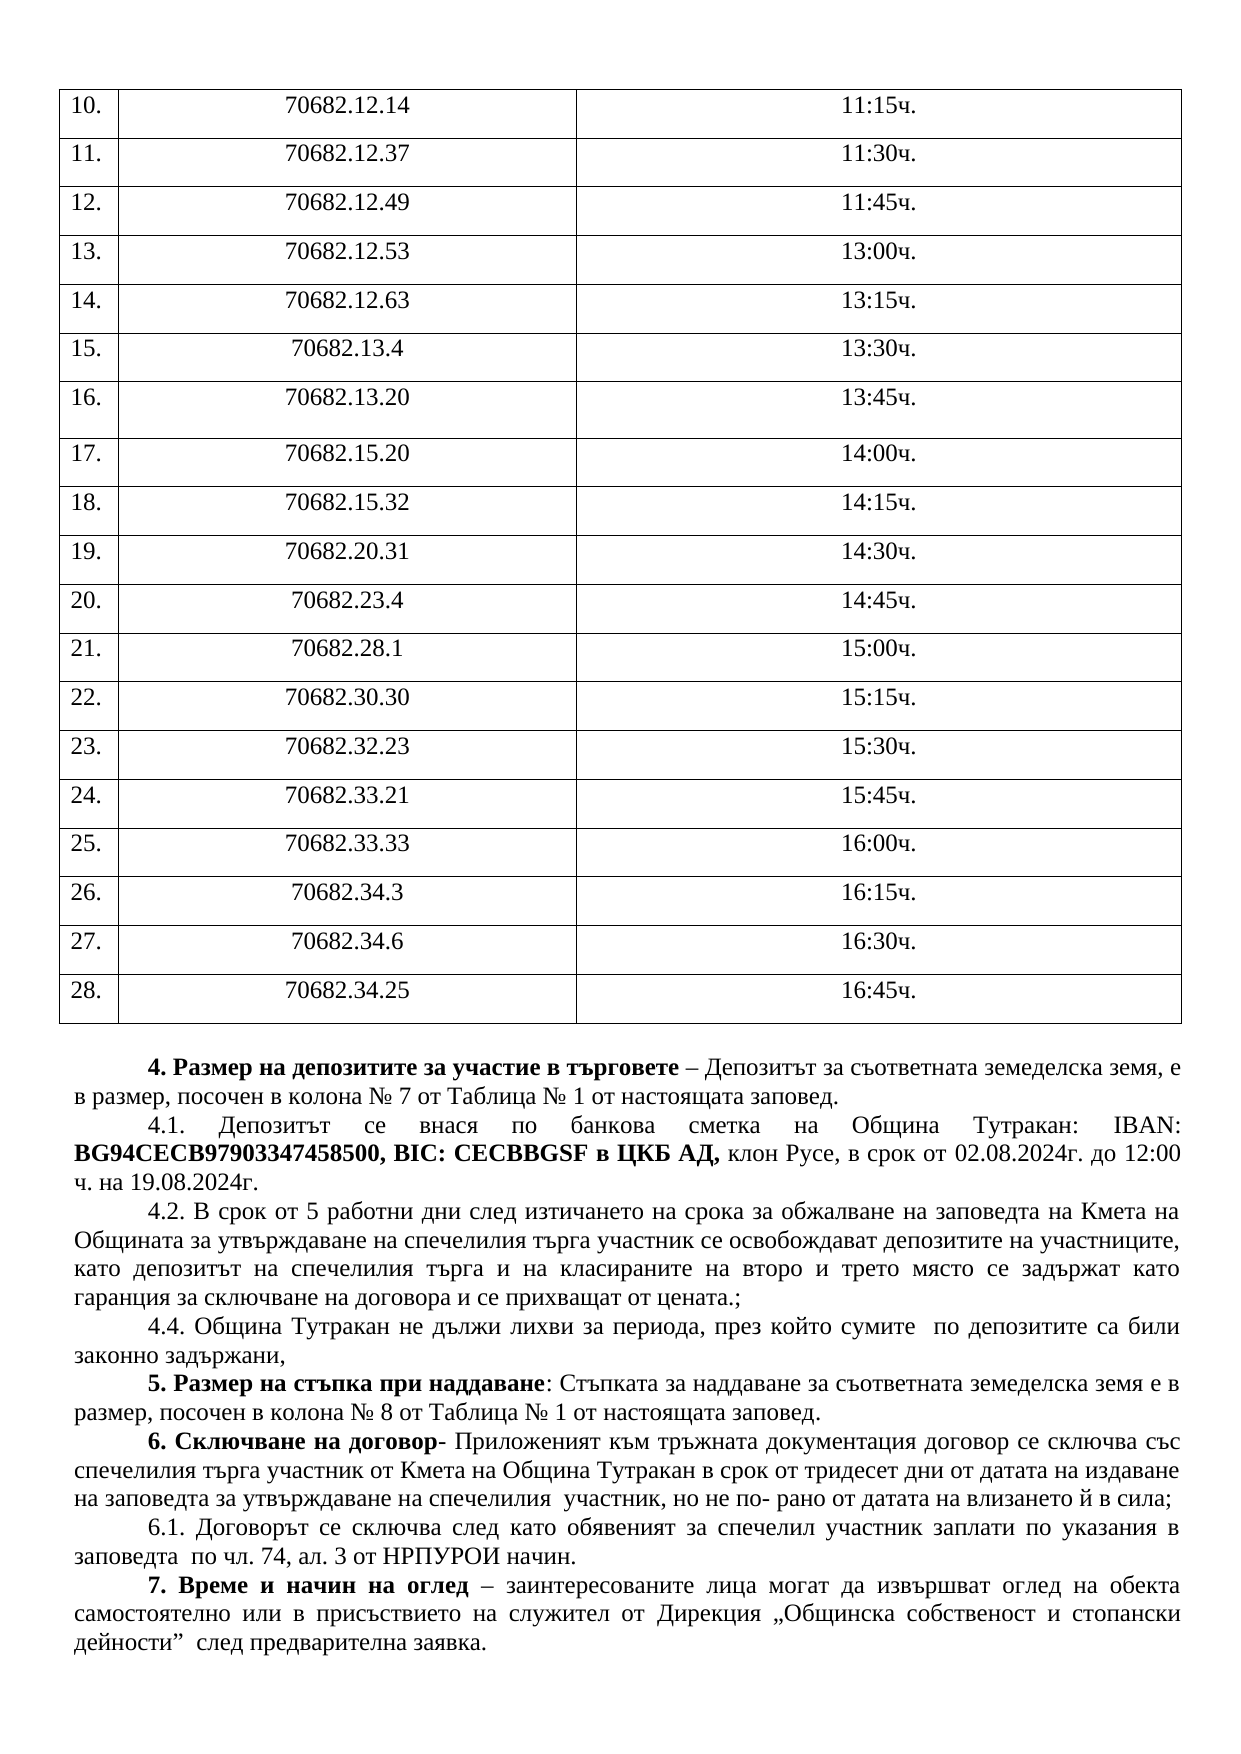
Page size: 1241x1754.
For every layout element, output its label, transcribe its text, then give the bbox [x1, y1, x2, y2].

table_cell 24. [60, 780, 118, 827]
table_cell 26. [60, 877, 118, 925]
table_cell 22. [60, 682, 118, 730]
table_cell 14:30ч. [577, 536, 1181, 584]
text 4.2. В срок от 5 работни дни след изтичането на срока за обжалване на заповедта на Кмета на Общината за утвърждаване на спечелилия търга участник се освобождават депозитите на участниците, като депозитът на спечелилия търга и на класираните на второ и трето място се задържат като гаранция за сключване на договора и се прихващат от цената.; [74, 1196, 1181, 1311]
table_cell 70682.13.4 [119, 334, 576, 381]
text 5. Размер на стъпка при наддаване: Стъпката за наддаване за съответната земеделска земя е в размер, посочен в колона № 8 от Таблица № 1 от настоящата заповед. [74, 1368, 1181, 1426]
table_cell 16:00ч. [577, 829, 1181, 876]
table_cell 70682.34.3 [119, 877, 576, 925]
table_cell 70682.12.14 [119, 90, 576, 137]
table_cell 16:30ч. [577, 926, 1181, 974]
table_cell 25. [60, 829, 118, 876]
table_cell 13. [60, 236, 118, 284]
table_cell 70682.12.37 [119, 139, 576, 186]
table_cell 70682.13.20 [119, 382, 576, 437]
table_cell 19. [60, 536, 118, 584]
table_cell 14. [60, 285, 118, 332]
text 6. Сключване на договор- Приложеният към тръжната документация договор се сключва със спечелилия търга участник от Кмета на Община Тутракан в срок от тридесет дни от датата на издаване на заповедта за утвърждаване на спечелилия участник, но не по- рано от датата на влизането й в сила; [74, 1426, 1181, 1512]
table_cell 15. [60, 334, 118, 381]
table_cell 14:45ч. [577, 585, 1181, 632]
table_cell 12. [60, 187, 118, 235]
table_cell 27. [60, 926, 118, 974]
text 4. Размер на депозитите за участие в търговете – Депозитът за съответната земеделска земя, е в размер, посочен в колона № 7 от Таблица № 1 от настоящата заповед. [74, 1052, 1181, 1110]
table_cell 70682.30.30 [119, 682, 576, 730]
table_cell 28. [60, 975, 118, 1022]
table_cell 11:30ч. [577, 139, 1181, 186]
table_cell 70682.20.31 [119, 536, 576, 584]
table_cell 15:15ч. [577, 682, 1181, 730]
table_cell 13:30ч. [577, 334, 1181, 381]
table_cell 17. [60, 439, 118, 486]
table_cell 16:15ч. [577, 877, 1181, 925]
text 6.1. Договорът се сключва след като обявеният за спечелил участник заплати по указания в заповедта по чл. 74, ал. 3 от НРПУРОИ начин. [74, 1512, 1181, 1570]
table_cell 70682.15.32 [119, 487, 576, 535]
table_cell 15:30ч. [577, 731, 1181, 779]
table_cell 11:15ч. [577, 90, 1181, 137]
text 7. Време и начин на оглед – заинтересованите лица могат да извършват оглед на обекта самостоятелно или в присъствието на служител от Дирекция „Общинска собственост и стопански дейности” след предварителна заявка. [74, 1570, 1181, 1656]
table_cell 23. [60, 731, 118, 779]
table_cell 16. [60, 382, 118, 437]
table_cell 18. [60, 487, 118, 535]
table_cell 70682.32.23 [119, 731, 576, 779]
text 4.4. Община Тутракан не дължи лихви за периода, през който сумите по депозитите са били законно задържани, [74, 1311, 1181, 1368]
table_cell 70682.34.6 [119, 926, 576, 974]
table_cell 14:15ч. [577, 487, 1181, 535]
table_cell 20. [60, 585, 118, 632]
table_cell 15:00ч. [577, 634, 1181, 681]
table_cell 70682.12.53 [119, 236, 576, 284]
table_cell 70682.12.49 [119, 187, 576, 235]
table_cell 21. [60, 634, 118, 681]
table_cell 11. [60, 139, 118, 186]
text 4.1. Депозитът се внася по банкова сметка на Община Тутракан: IBAN: BG94СЕСB97903347458500, BIC: CECBBGSF в ЦКБ АД, клон Русе, в срок от 02.08.2024г. до 12:00 ч. на 19.08.2024г. [74, 1110, 1181, 1196]
table_cell 70682.23.4 [119, 585, 576, 632]
table_cell 13:00ч. [577, 236, 1181, 284]
table_cell 16:45ч. [577, 975, 1181, 1022]
table_cell 15:45ч. [577, 780, 1181, 827]
table_cell 70682.12.63 [119, 285, 576, 332]
table_cell 11:45ч. [577, 187, 1181, 235]
table_cell 70682.15.20 [119, 439, 576, 486]
table_cell 70682.33.33 [119, 829, 576, 876]
table_cell 14:00ч. [577, 439, 1181, 486]
table_cell 13:15ч. [577, 285, 1181, 332]
table_cell 70682.28.1 [119, 634, 576, 681]
table_cell 10. [60, 90, 118, 137]
table_cell 13:45ч. [577, 382, 1181, 437]
table_cell 70682.33.21 [119, 780, 576, 827]
table_cell 70682.34.25 [119, 975, 576, 1022]
